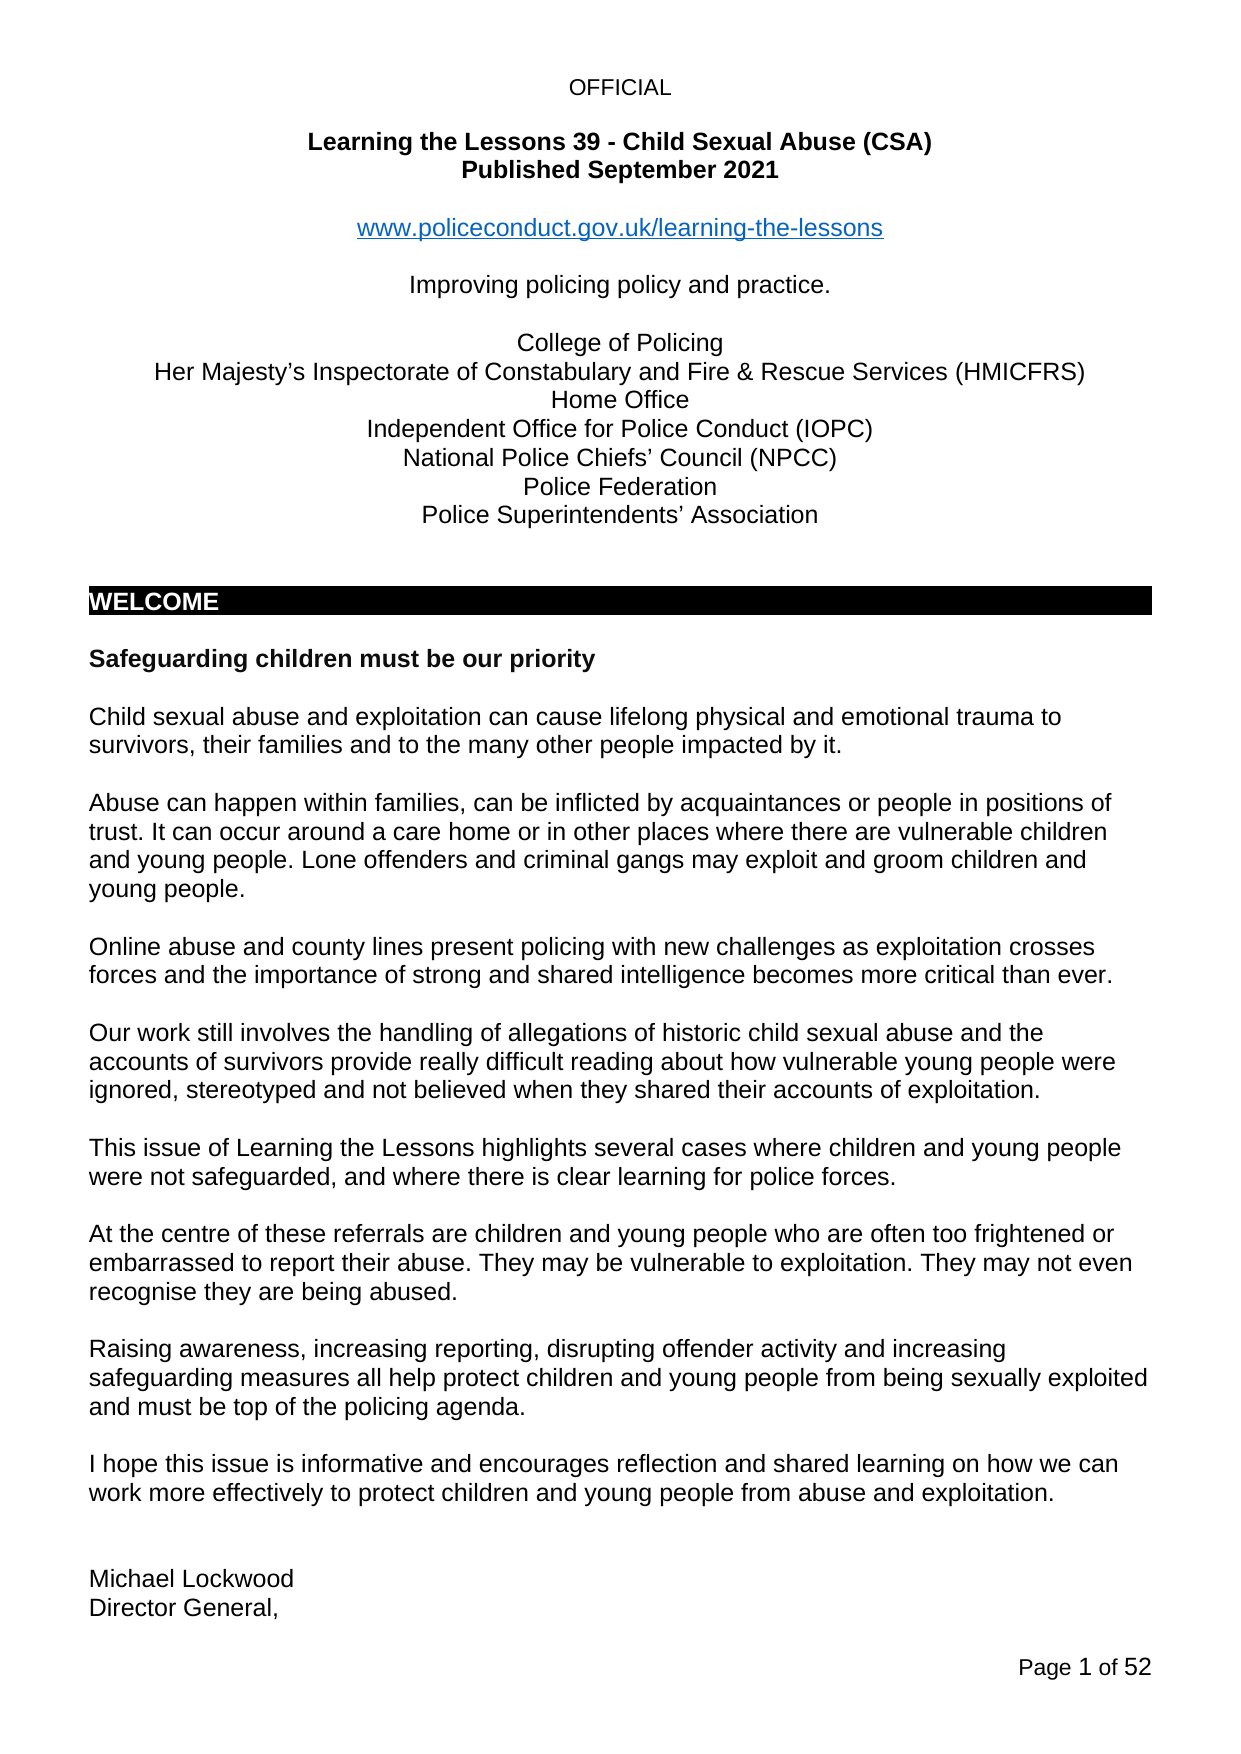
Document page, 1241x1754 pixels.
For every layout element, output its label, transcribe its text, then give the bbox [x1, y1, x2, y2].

text www.policeconduct.gov.uk/learning-the-lessons [89, 213, 1152, 241]
text National Police Chiefs’ Council (NPCC) [89, 443, 1152, 471]
text Safeguarding children must be our priority [89, 644, 1152, 673]
text Independent Office for Police Conduct (IOPC) [89, 414, 1152, 443]
text Online abuse and county lines present policing with new challenges as exploitation crosses forces and the importance of strong and shared intelligence becomes more critical than ever. [89, 931, 1152, 989]
text Child sexual abuse and exploitation can cause lifelong physical and emotional trauma to survivors, their families and to the many other people impacted by it. [89, 701, 1152, 759]
text Improving policing policy and practice. [89, 270, 1152, 299]
text WELCOME [89, 586, 1152, 615]
text I hope this issue is informative and encourages reflection and shared learning on how we can work more effectively to protect children and young people from abuse and exploitation. [89, 1449, 1152, 1506]
text Our work still involves the handling of allegations of historic child sexual abuse and the accounts of survivors provide really difficult reading about how vulnerable young people were ignored, stereotyped and not believed when they shared their accounts of exploitation. [89, 1018, 1152, 1104]
text Michael Lockwood [89, 1564, 1152, 1593]
text Her Majesty’s Inspectorate of Constabulary and Fire & Rescue Services (HMICFRS) [89, 356, 1152, 385]
text At the centre of these referrals are children and young people who are often too frightened or embarrassed to report their abuse. They may be vulnerable to exploitation. They may not even recognise they are being abused. [89, 1219, 1152, 1305]
text Raising awareness, increasing reporting, disrupting offender activity and increasing safeguarding measures all help protect children and young people from being sexually exploited and must be top of the policing agenda. [89, 1334, 1152, 1420]
text This issue of Learning the Lessons highlights several cases where children and young people were not safeguarded, and where there is clear learning for police forces. [89, 1133, 1152, 1190]
text Director General, [89, 1593, 1152, 1621]
text Abuse can happen within families, can be inflicted by acquaintances or people in positions of trust. It can occur around a care home or in other places where there are vulnerable children and young people. Lone offenders and criminal gangs may exploit and groom children and young people. [89, 788, 1152, 903]
text Police Superintendents’ Association [89, 500, 1152, 529]
text Learning the Lessons 39 - Child Sexual Abuse (CSA) [89, 126, 1152, 155]
text Home Office [89, 385, 1152, 414]
text Police Federation [89, 471, 1152, 500]
text College of Policing [89, 328, 1152, 356]
text Published September 2021 [89, 155, 1152, 184]
